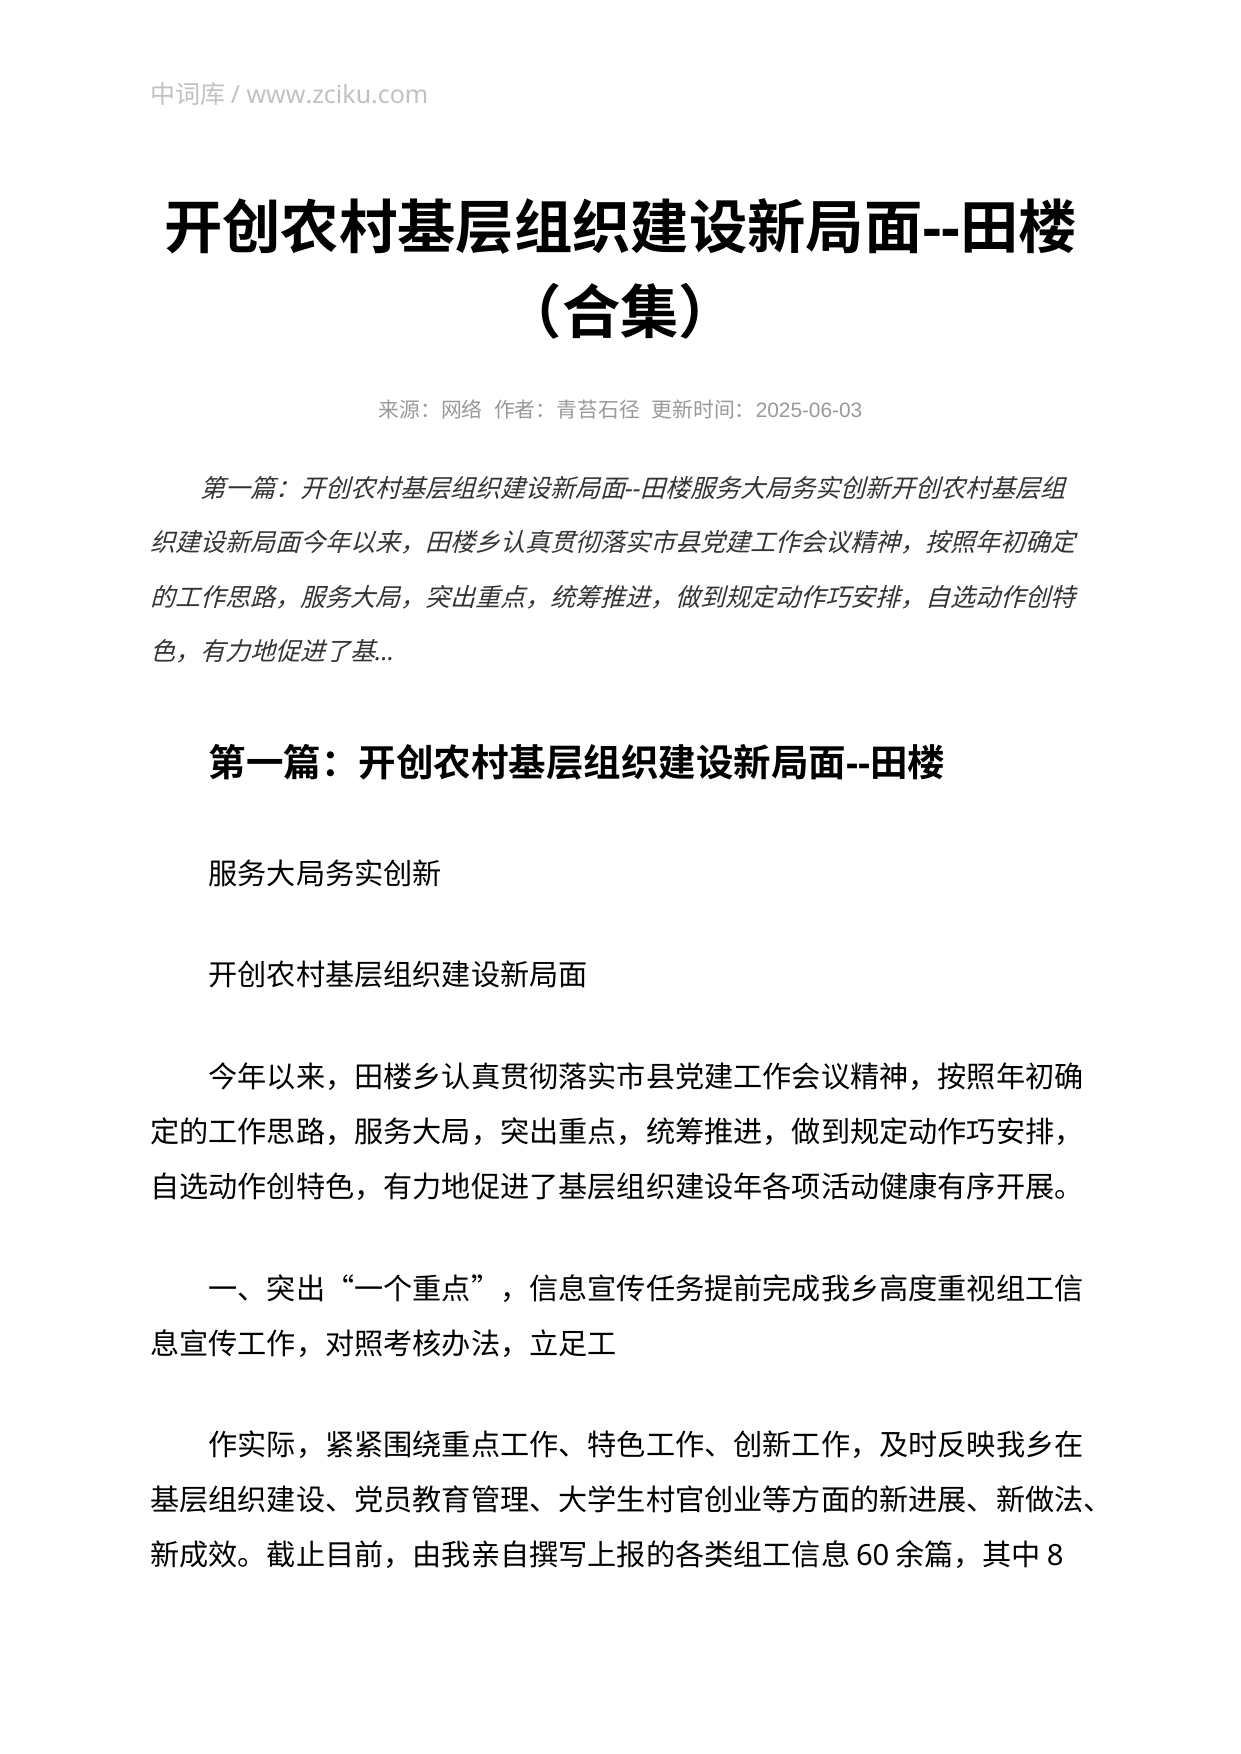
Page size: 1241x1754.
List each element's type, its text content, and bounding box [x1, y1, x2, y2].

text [150, 1422, 1090, 1574]
text 第一篇：开创农村基层组织建设新局面--田楼 [150, 733, 1090, 787]
text 服务大局务实创新 [150, 850, 1090, 892]
text 第一篇：开创农村基层组织建设新局面--田楼服务大局务实创新开创农村基层组织建设新局面今年以来，田楼乡认真贯彻落实市县党建工作会议精神，按照年初确定的工作思路，服务大局，突出重点，统筹推进，做到规定动作巧安排，自选动作创特色，有力地促进了基... [150, 468, 1090, 668]
text 今年以来，田楼乡认真贯彻落实市县党建工作会议精神，按照年初确定的工作思路，服务大局，突出重点，统筹推进，做到规定动作巧安排，自选动作创特色，有力地促进了基层组织建设年各项活动健康有序开展。 [150, 1054, 1090, 1206]
subtitle 开创农村基层组织建设新局面--田楼（合集） [150, 181, 1090, 351]
text 开创农村基层组织建设新局面 [150, 952, 1090, 994]
text 来源：网络 作者：青苔石径 更新时间：2025-06-03 [150, 397, 1090, 421]
text 一、突出“一个重点”，信息宣传任务提前完成我乡高度重视组工信息宣传工作，对照考核办法，立足工 [150, 1265, 1090, 1362]
